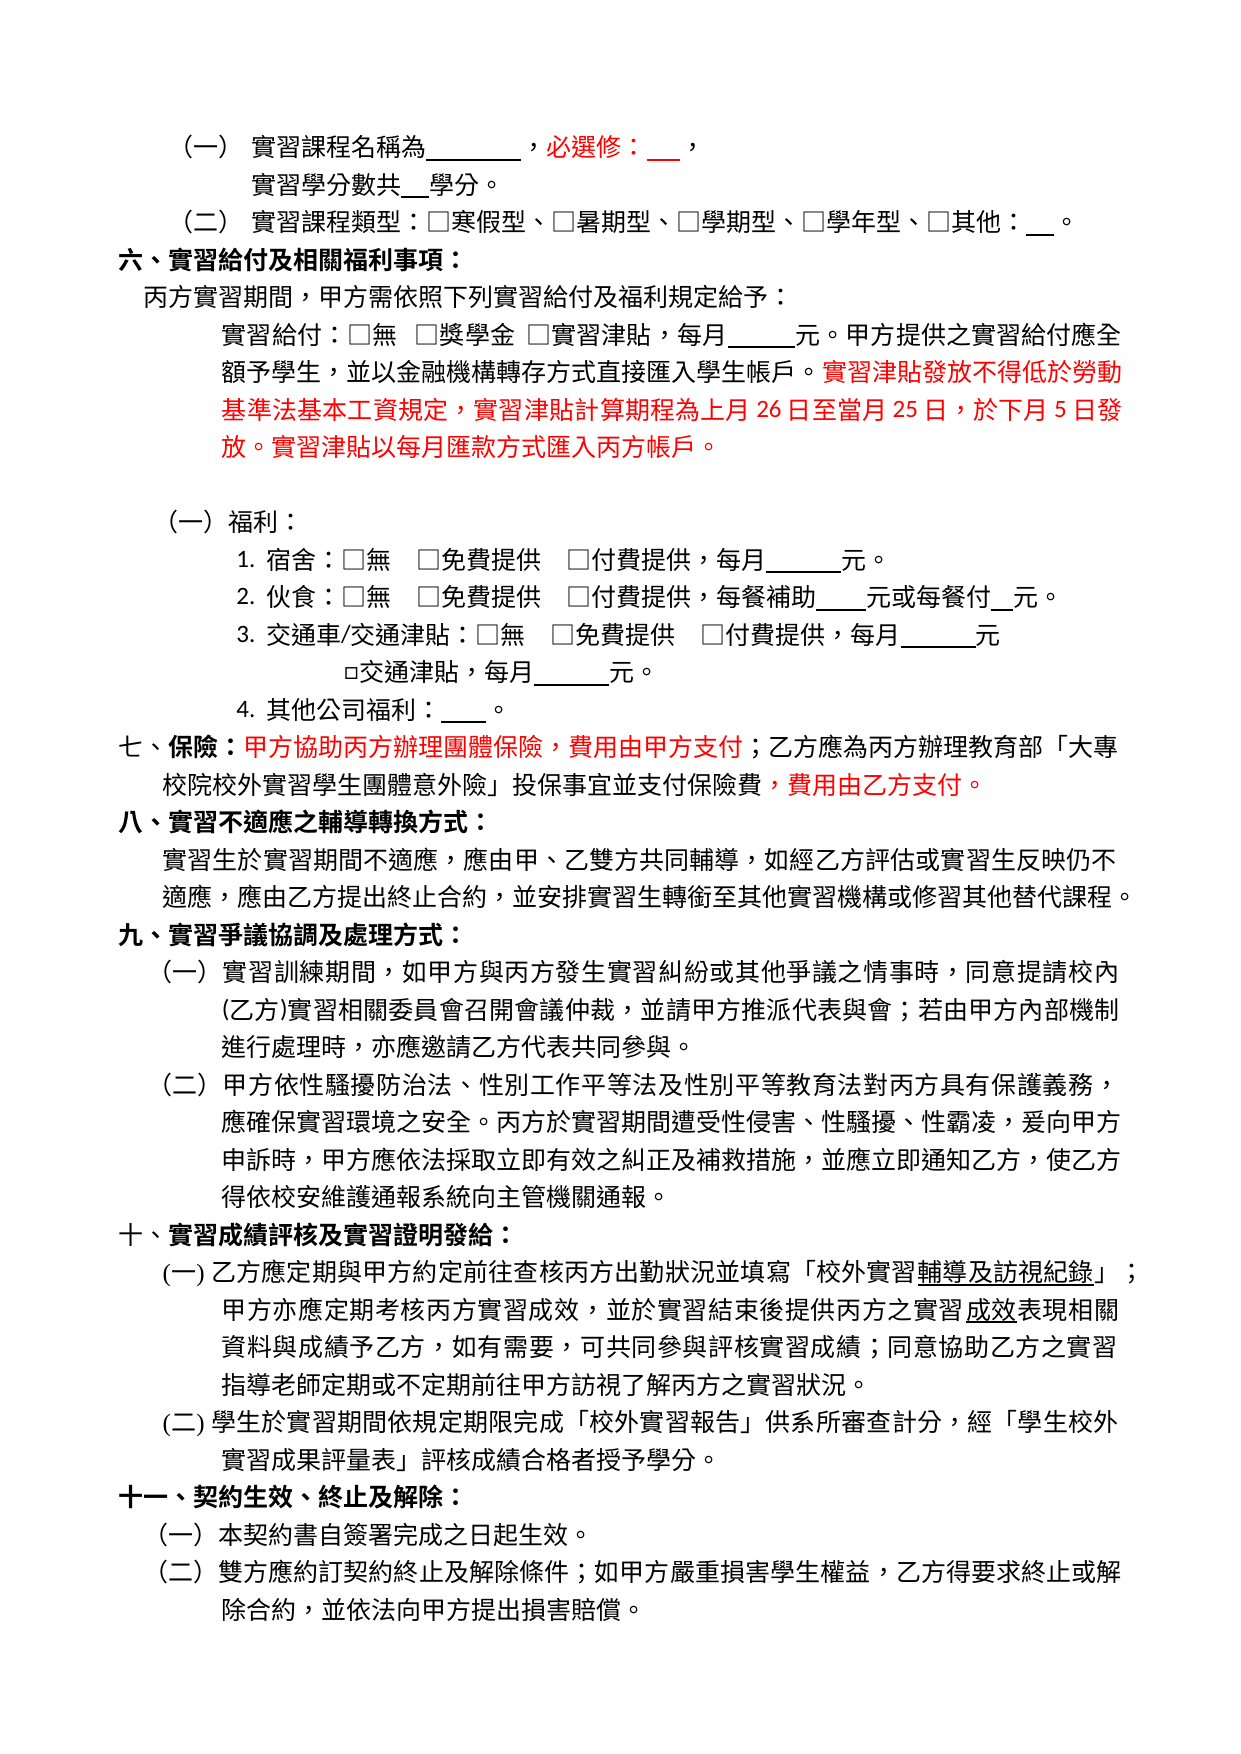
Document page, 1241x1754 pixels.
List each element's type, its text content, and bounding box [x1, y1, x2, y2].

list 福利： [153, 502, 1122, 539]
list 保險：甲方協助丙方辦理團體保險，費用由甲方支付；乙方應為丙方辦理教育部「大專校院校外實習學生團體意外險」投保事宜並支付保險費，費用由乙方支付。 [118, 727, 1119, 802]
text (一) 乙方應定期與甲方約定前往查核丙方出勤狀況並填寫「校外實習輔導及訪視紀錄」；甲方亦應定期考核丙方實習成效，並於實習結束後提供丙方之實習成效表現相關資料與成績予乙方，如有需要，可共同參與評核實習成績；同意協助乙方之實習指導老師定期或不定期前往甲方訪視了解丙方之實習狀況。 [162, 1252, 1119, 1402]
list 契約生效、終止及解除： [118, 1477, 1119, 1514]
text 丙方實習期間，甲方需依照下列實習給付及福利規定給予： [118, 277, 1119, 314]
list □交通津貼，每月 元。 [236, 652, 1122, 689]
list 宿舍：□無 □免費提供 □付費提供，每月 元。 [236, 539, 1122, 577]
list 實習課程類型：□寒假型、□暑期型、□學期型、□學年型、□其他： 。 [168, 202, 1119, 239]
list 甲方依性騷擾防治法、性別工作平等法及性別平等教育法對丙方具有保護義務，應確保實習環境之安全。丙方於實習期間遭受性侵害、性騷擾、性霸凌，爰向甲方申訴時，甲方應依法採取立即有效之糾正及補救措施，並應立即通知乙方，使乙方得依校安維護通報系統向主管機關通報。 [148, 1064, 1122, 1214]
list 本契約書自簽署完成之日起生效。 [143, 1514, 1122, 1552]
list 交通車/交通津貼：□無 □免費提供 □付費提供，每月 元 [236, 614, 1122, 652]
list 實習給付及相關福利事項： [118, 239, 1119, 277]
text 實習生於實習期間不適應，應由甲、乙雙方共同輔導，如經乙方評估或實習生反映仍不適應，應由乙方提出終止合約，並安排實習生轉銜至其他實習機構或修習其他替代課程。 [162, 839, 1119, 914]
list 實習訓練期間，如甲方與丙方發生實習糾紛或其他爭議之情事時，同意提請校內(乙方)實習相關委員會召開會議仲裁，並請甲方推派代表與會；若由甲方內部機制進行處理時，亦應邀請乙方代表共同參與。 [148, 952, 1122, 1064]
list 實習爭議協調及處理方式： [118, 914, 1119, 952]
list 實習課程名稱為 ，必選修： ， [168, 127, 1119, 164]
text 實習學分數共 學分。 [218, 164, 1119, 202]
text (二) 學生於實習期間依規定期限完成「校外實習報告」供系所審查計分，經「學生校外實習成果評量表」評核成績合格者授予學分。 [162, 1402, 1119, 1477]
list 其他公司福利： 。 [236, 689, 1122, 727]
list 實習不適應之輔導轉換方式： [118, 802, 1119, 839]
list 伙食：□無 □免費提供 □付費提供，每餐補助 元或每餐付 元。 [236, 577, 1122, 614]
list 雙方應約訂契約終止及解除條件；如甲方嚴重損害學生權益，乙方得要求終止或解除合約，並依法向甲方提出損害賠償。 [143, 1552, 1122, 1627]
text 實習給付：□無 □獎學金 □實習津貼，每月 元。甲方提供之實習給付應全額予學生，並以金融機構轉存方式直接匯入學生帳戶。實習津貼發放不得低於勞動基準法基本工資規定，實習津貼計算期程為上月26日至當月25日，於下月5日發放。實習津貼以每月匯款方式匯入丙方帳戶。 [222, 314, 1122, 464]
list 實習成績評核及實習證明發給： [118, 1214, 1119, 1252]
